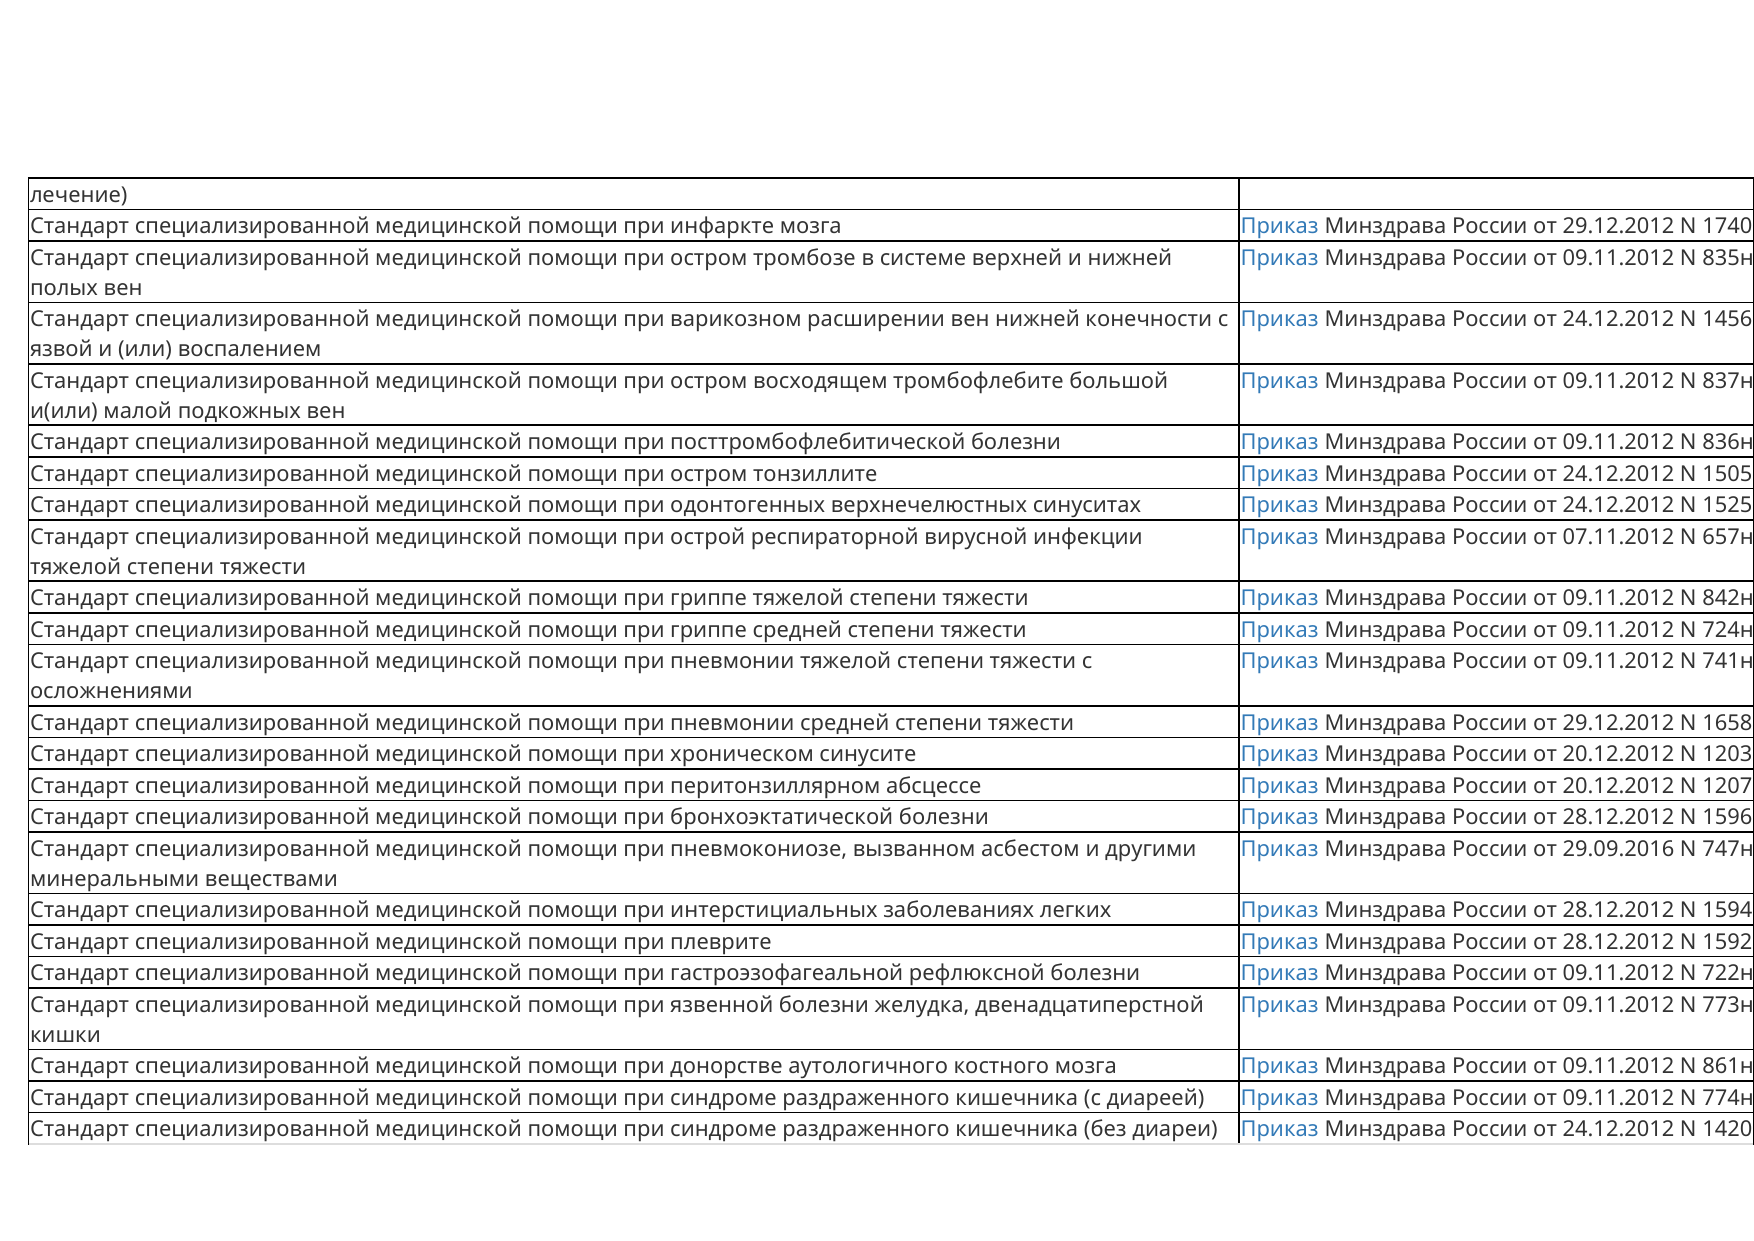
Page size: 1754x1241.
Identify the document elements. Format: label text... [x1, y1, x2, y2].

table_cell Приказ Минздрава России от 24.12.2012 N 1420н [1240, 1113, 1753, 1143]
table_cell Приказ Минздрава России от 07.11.2012 N 657н [1240, 521, 1753, 580]
table_cell Стандарт специализированной медицинской помощи при плеврите [29, 926, 1238, 956]
table_cell Приказ Минздрава России от 24.12.2012 N 1505н [1240, 458, 1753, 487]
table_cell Приказ Минздрава России от 09.11.2012 N 835н [1240, 242, 1753, 302]
table_cell Стандарт специализированной медицинской помощи при одонтогенных верхнечелюстных синуситах [29, 489, 1238, 519]
table_cell Стандарт специализированной медицинской помощи при инфаркте мозга [29, 210, 1238, 240]
table_cell Стандарт специализированной медицинской помощи при пневмонии тяжелой степени тяжести с осложнениями [29, 645, 1238, 705]
table_cell Стандарт специализированной медицинской помощи при острой респираторной вирусной инфекции тяжелой степени тяжести [29, 521, 1238, 580]
table_cell Приказ Минздрава России от 09.11.2012 N 774н [1240, 1082, 1753, 1112]
table_cell Приказ Минздрава России от 29.09.2016 N 747н [1240, 833, 1753, 892]
table_cell Приказ Минздрава России от 09.11.2012 N 861н [1240, 1050, 1753, 1080]
table_cell Стандарт специализированной медицинской помощи при пневмонии средней степени тяжести [29, 707, 1238, 736]
table_cell Приказ Минздрава России от 28.12.2012 N 1596н [1240, 801, 1753, 831]
table_cell Приказ Минздрава России от 20.12.2012 N 1207н [1240, 770, 1753, 799]
table_cell Стандарт специализированной медицинской помощи при варикозном расширении вен нижней конечности с язвой и (или) воспалением [29, 303, 1238, 363]
table_cell Стандарт специализированной медицинской помощи при посттромбофлебитической болезни [29, 426, 1238, 456]
table_cell Приказ Минздрава России от 24.12.2012 N 1456н [1240, 303, 1753, 363]
table_cell Стандарт специализированной медицинской помощи при гастроэзофагеальной рефлюксной болезни [29, 957, 1238, 987]
table_cell Приказ Минздрава России от 20.12.2012 N 1203н [1240, 738, 1753, 768]
table_cell Стандарт специализированной медицинской помощи при бронхоэктатической болезни [29, 801, 1238, 831]
table_cell Стандарт специализированной медицинской помощи при синдроме раздраженного кишечника (без диареи) [29, 1113, 1238, 1143]
table_cell Приказ Минздрава России от 09.11.2012 N 741н [1240, 645, 1753, 705]
table_cell Приказ Минздрава России от 09.11.2012 N 842н [1240, 582, 1753, 612]
table_cell Приказ Минздрава России от 09.11.2012 N 836н [1240, 426, 1753, 456]
table_cell Приказ Минздрава России от 28.12.2012 N 1592н [1240, 926, 1753, 956]
table_cell Приказ Минздрава России от 09.11.2012 N 724н [1240, 614, 1753, 643]
table_cell Стандарт специализированной медицинской помощи при гриппе средней степени тяжести [29, 614, 1238, 643]
table_cell Приказ Минздрава России от 24.12.2012 N 1525н [1240, 489, 1753, 519]
table_cell Стандарт специализированной медицинской помощи при синдроме раздраженного кишечника (с диареей) [29, 1082, 1238, 1112]
table_cell Стандарт специализированной медицинской помощи при пневмокониозе, вызванном асбестом и другими минеральными веществами [29, 833, 1238, 892]
table_cell Стандарт специализированной медицинской помощи при донорстве аутологичного костного мозга [29, 1050, 1238, 1080]
table_cell Приказ Минздрава России от 09.11.2012 N 837н [1240, 365, 1753, 424]
table_cell Стандарт специализированной медицинской помощи при остром восходящем тромбофлебите большой и(или) малой подкожных вен [29, 365, 1238, 424]
table_cell Стандарт специализированной медицинской помощи при гриппе тяжелой степени тяжести [29, 582, 1238, 612]
table_cell Приказ Минздрава России от 09.11.2012 N 773н [1240, 989, 1753, 1048]
table_cell Стандарт специализированной медицинской помощи при остром тромбозе в системе верхней и нижней полых вен [29, 242, 1238, 302]
table_cell Приказ Минздрава России от 29.12.2012 N 1658н [1240, 707, 1753, 736]
table_cell Стандарт специализированной медицинской помощи при хроническом синусите [29, 738, 1238, 768]
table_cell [29, 179, 1238, 209]
table_cell Приказ Минздрава России от 09.11.2012 N 722н [1240, 957, 1753, 987]
table_cell Стандарт специализированной медицинской помощи при интерстициальных заболеваниях легких [29, 894, 1238, 924]
table_cell Приказ Минздрава России от 28.12.2012 N 1594н [1240, 894, 1753, 924]
table_cell Приказ Минздрава России от 29.12.2012 N 1740н [1240, 210, 1753, 240]
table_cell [1240, 179, 1753, 209]
table_cell Стандарт специализированной медицинской помощи при перитонзиллярном абсцессе [29, 770, 1238, 799]
table_cell Стандарт специализированной медицинской помощи при язвенной болезни желудка, двенадцатиперстной кишки [29, 989, 1238, 1048]
table_cell Стандарт специализированной медицинской помощи при остром тонзиллите [29, 458, 1238, 487]
